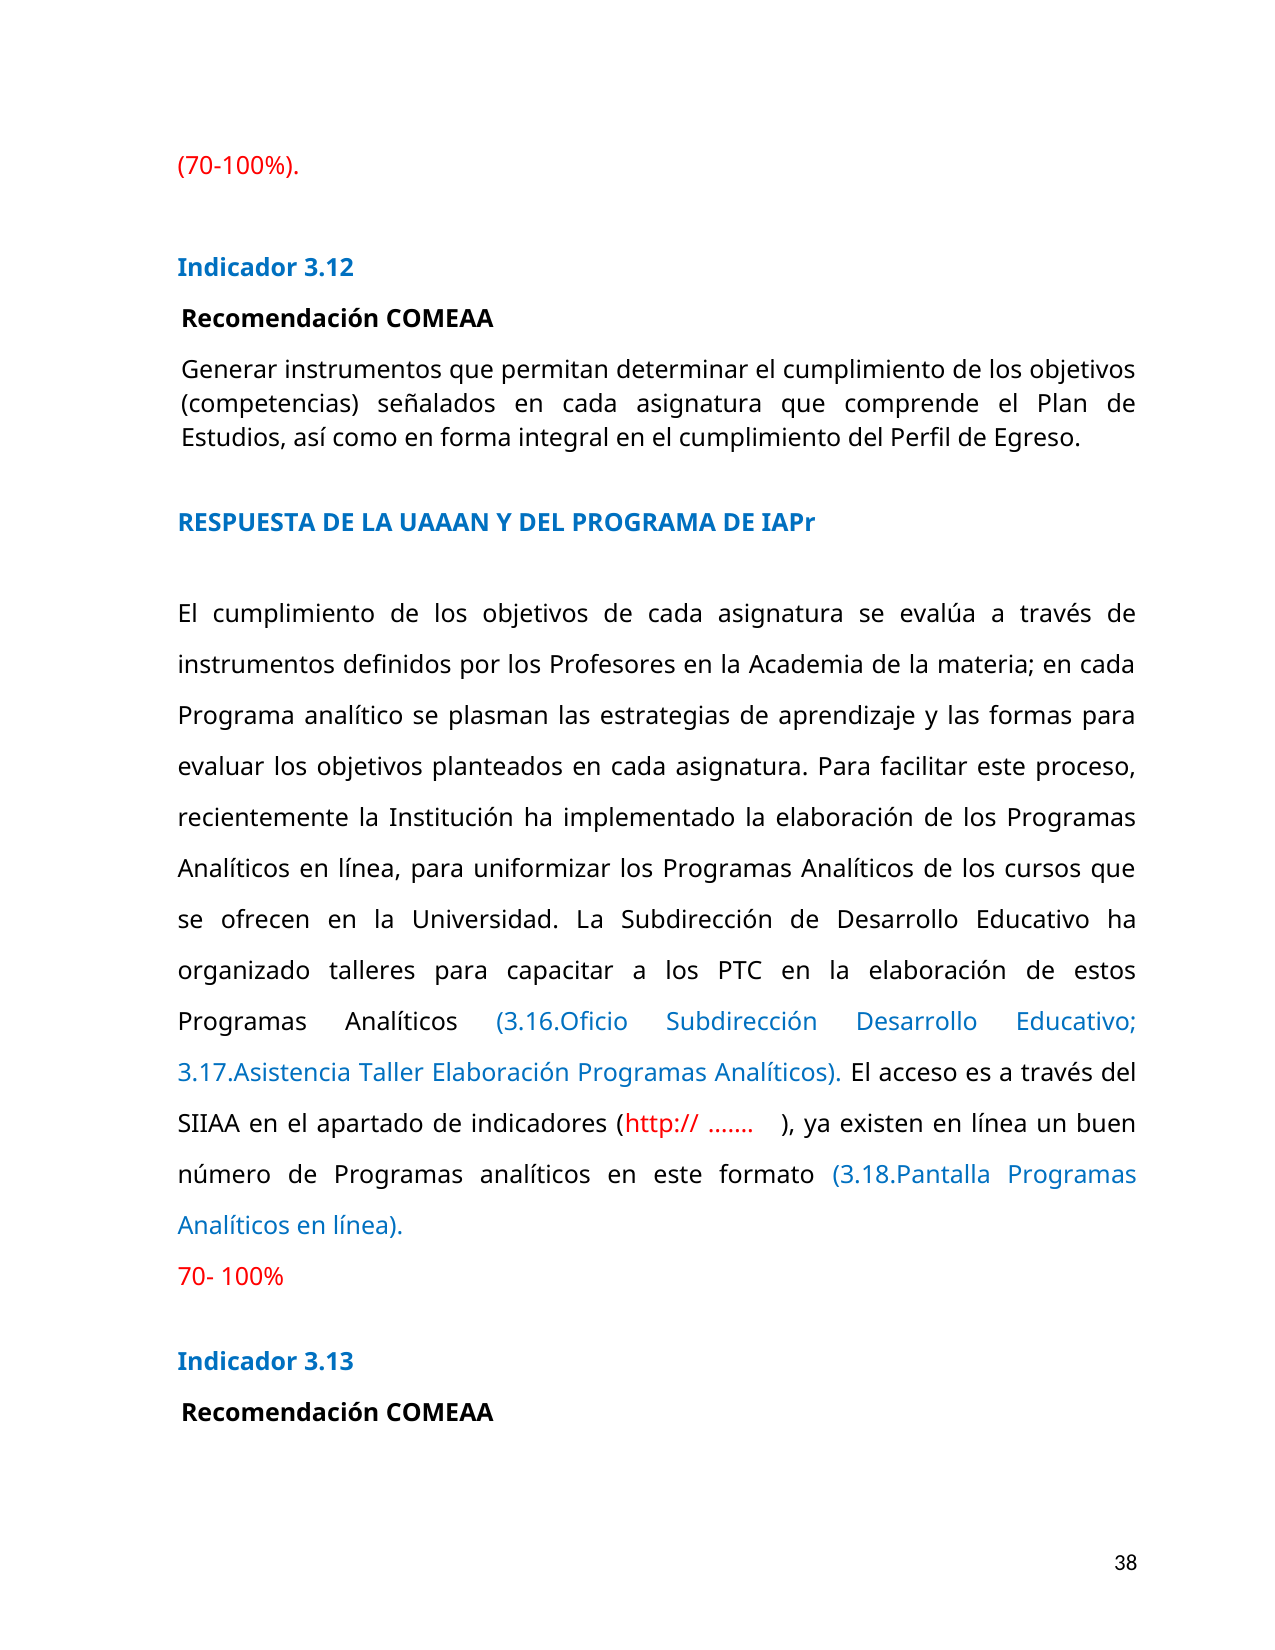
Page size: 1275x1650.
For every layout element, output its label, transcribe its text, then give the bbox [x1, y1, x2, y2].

list Recomendación COMEAA [181, 1395, 1137, 1429]
list Generar instrumentos que permitan determinar el cumplimiento de los objetivos (competencias) señalados en cada asignatura que comprende el Plan de Estudios, así como en forma integral en el cumplimiento del Perfil de Egreso. [181, 352, 1137, 454]
text (70-100%). [177, 148, 1137, 182]
text Indicador 3.12 [177, 250, 1137, 284]
list Recomendación COMEAA [181, 301, 1137, 335]
text 70- 100% [177, 1259, 1137, 1293]
text El cumplimiento de los objetivos de cada asignatura se evalúa a través de instrumentos definidos por los Profesores en la Academia de la materia; en cada Programa analítico se plasman las estrategias de aprendizaje y las formas para evaluar los objetivos planteados en cada asignatura. Para facilitar este proceso, recientemente la Institución ha implementado la elaboración de los Programas Analíticos en línea, para uniformizar los Programas Analíticos de los cursos que se ofrecen en la Universidad. La Subdirección de Desarrollo Educativo ha organizado talleres para capacitar a los PTC en la elaboración de estos Programas Analíticos (3.16.Oficio Subdirección Desarrollo Educativo; 3.17.Asistencia Taller Elaboración Programas Analíticos). El acceso es a través del SIIAA en el apartado de indicadores (http:// ……. ), ya existen en línea un buen número de Programas analíticos en este formato (3.18.Pantalla Programas Analíticos en línea). [177, 595, 1137, 1242]
text RESPUESTA DE LA UAAAN Y DEL PROGRAMA DE IAPr [177, 505, 1137, 539]
text Indicador 3.13 [177, 1344, 1137, 1378]
